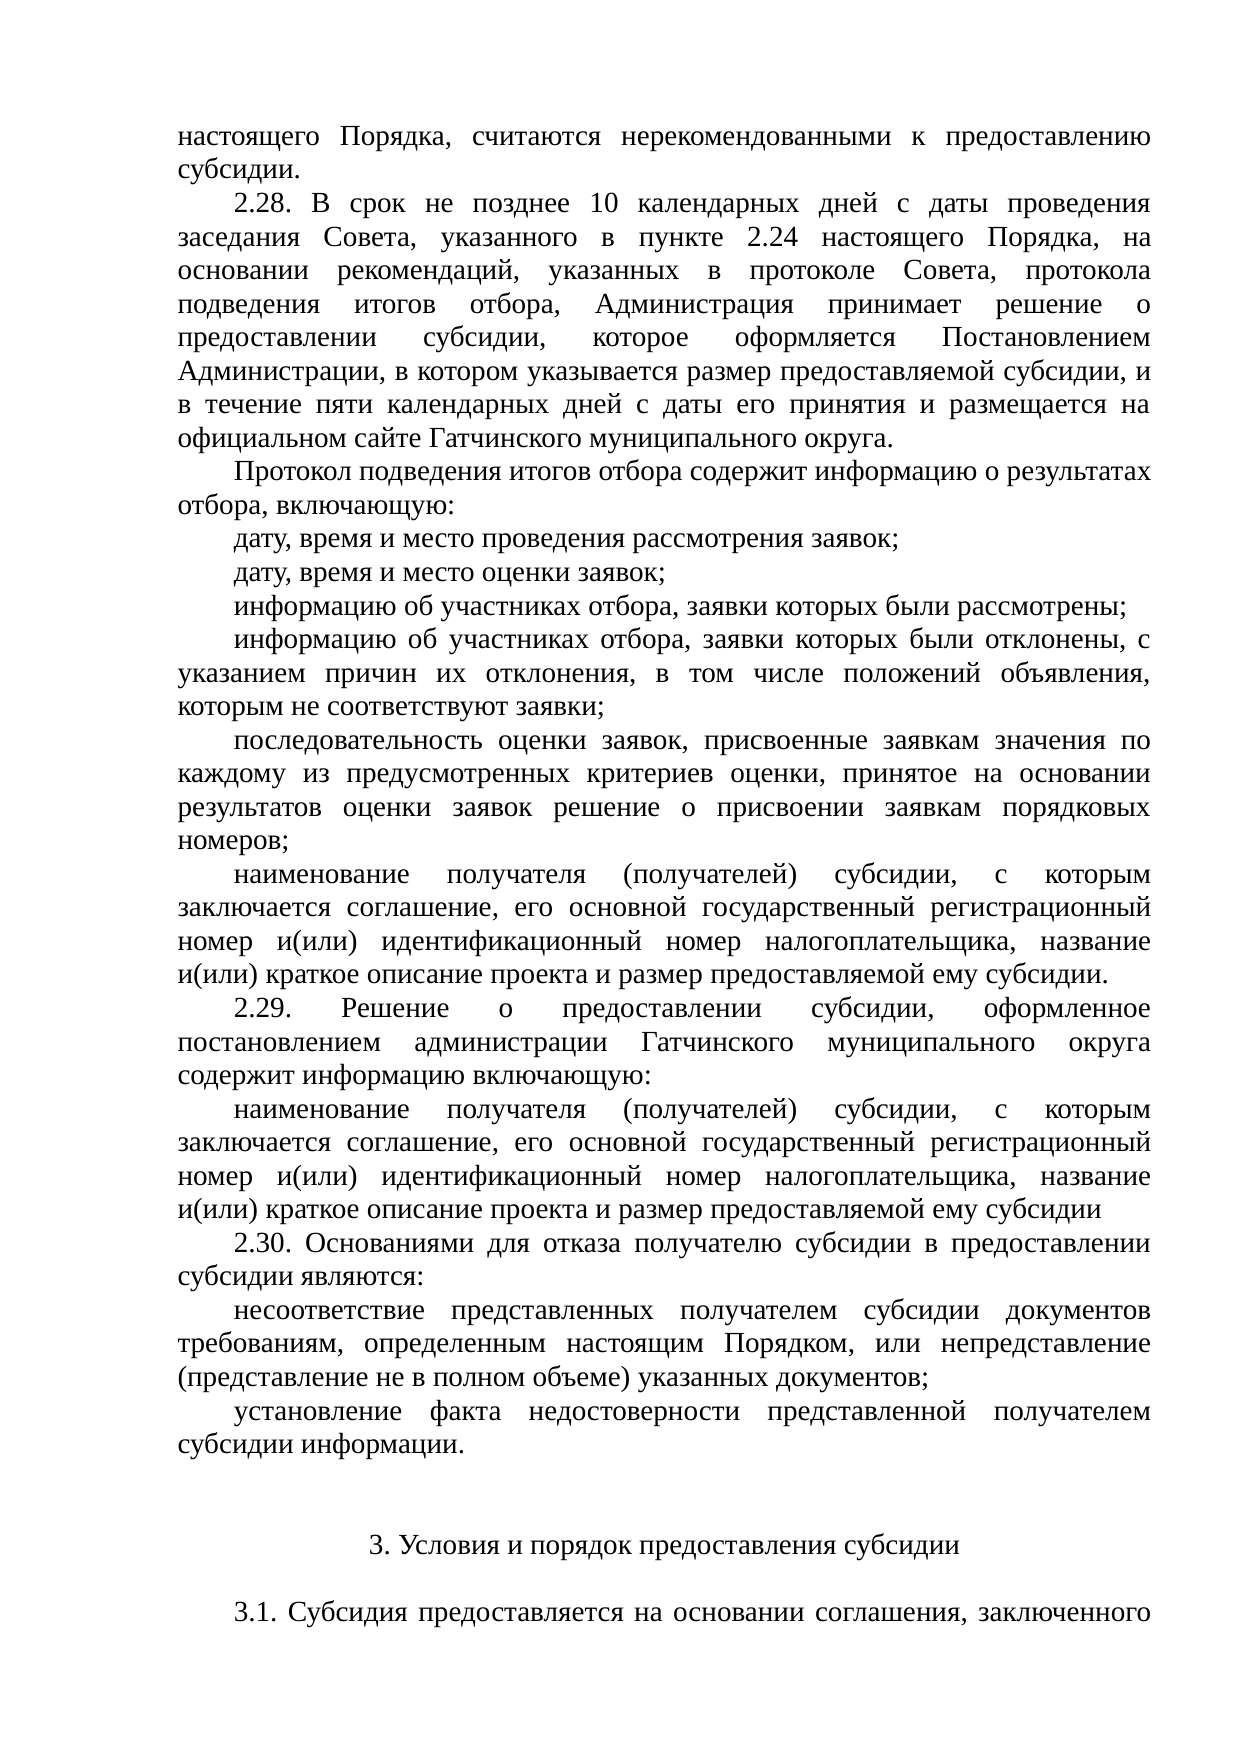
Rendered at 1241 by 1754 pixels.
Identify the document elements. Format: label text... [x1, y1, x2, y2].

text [177, 1594, 1152, 1627]
text установление факта недостоверности представленной получателем субсидии информации. [177, 1393, 1152, 1460]
text дату, время и место проведения рассмотрения заявок; [177, 521, 1152, 554]
text наименование получателя (получателей) субсидии, с которым заключается соглашение, его основной государственный регистрационный номер и(или) идентификационный номер налогоплательщика, название и(или) краткое описание проекта и размер предоставляемой ему субсидии [177, 1091, 1152, 1225]
text 2.30. Основаниями для отказа получателю субсидии в предоставлении субсидии являются: [177, 1225, 1152, 1292]
text 2.29. Решение о предоставлении субсидии, оформленное постановлением администрации Гатчинского муниципального округа содержит информацию включающую: [177, 990, 1152, 1091]
text несоответствие представленных получателем субсидии документов требованиям, определенным настоящим Порядком, или непредставление (представление не в полном объеме) указанных документов; [177, 1292, 1152, 1393]
text последовательность оценки заявок, присвоенные заявкам значения по каждому из предусмотренных критериев оценки, принятое на основании результатов оценки заявок решение о присвоении заявкам порядковых номеров; [177, 722, 1152, 856]
title 3. Условия и порядок предоставления субсидии [177, 1527, 1152, 1560]
text Протокол подведения итогов отбора содержит информацию о результатах отбора, включающую: [177, 453, 1152, 521]
text 2.28. В срок не позднее 10 календарных дней с даты проведения заседания Совета, указанного в пункте 2.24 настоящего Порядка, на основании рекомендаций, указанных в протоколе Совета, протокола подведения итогов отбора, Администрация принимает решение о предоставлении субсидии, которое оформляется Постановлением Администрации, в котором указывается размер предоставляемой субсидии, и в течение пяти календарных дней с даты его принятия и размещается на официальном сайте Гатчинского муниципального округа. [177, 185, 1152, 453]
text информацию об участниках отбора, заявки которых были отклонены, с указанием причин их отклонения, в том числе положений объявления, которым не соответствуют заявки; [177, 621, 1152, 722]
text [177, 118, 1152, 185]
text наименование получателя (получателей) субсидии, с которым заключается соглашение, его основной государственный регистрационный номер и(или) идентификационный номер налогоплательщика, название и(или) краткое описание проекта и размер предоставляемой ему субсидии. [177, 856, 1152, 990]
text дату, время и место оценки заявок; [177, 554, 1152, 588]
text информацию об участниках отбора, заявки которых были рассмотрены; [177, 588, 1152, 621]
